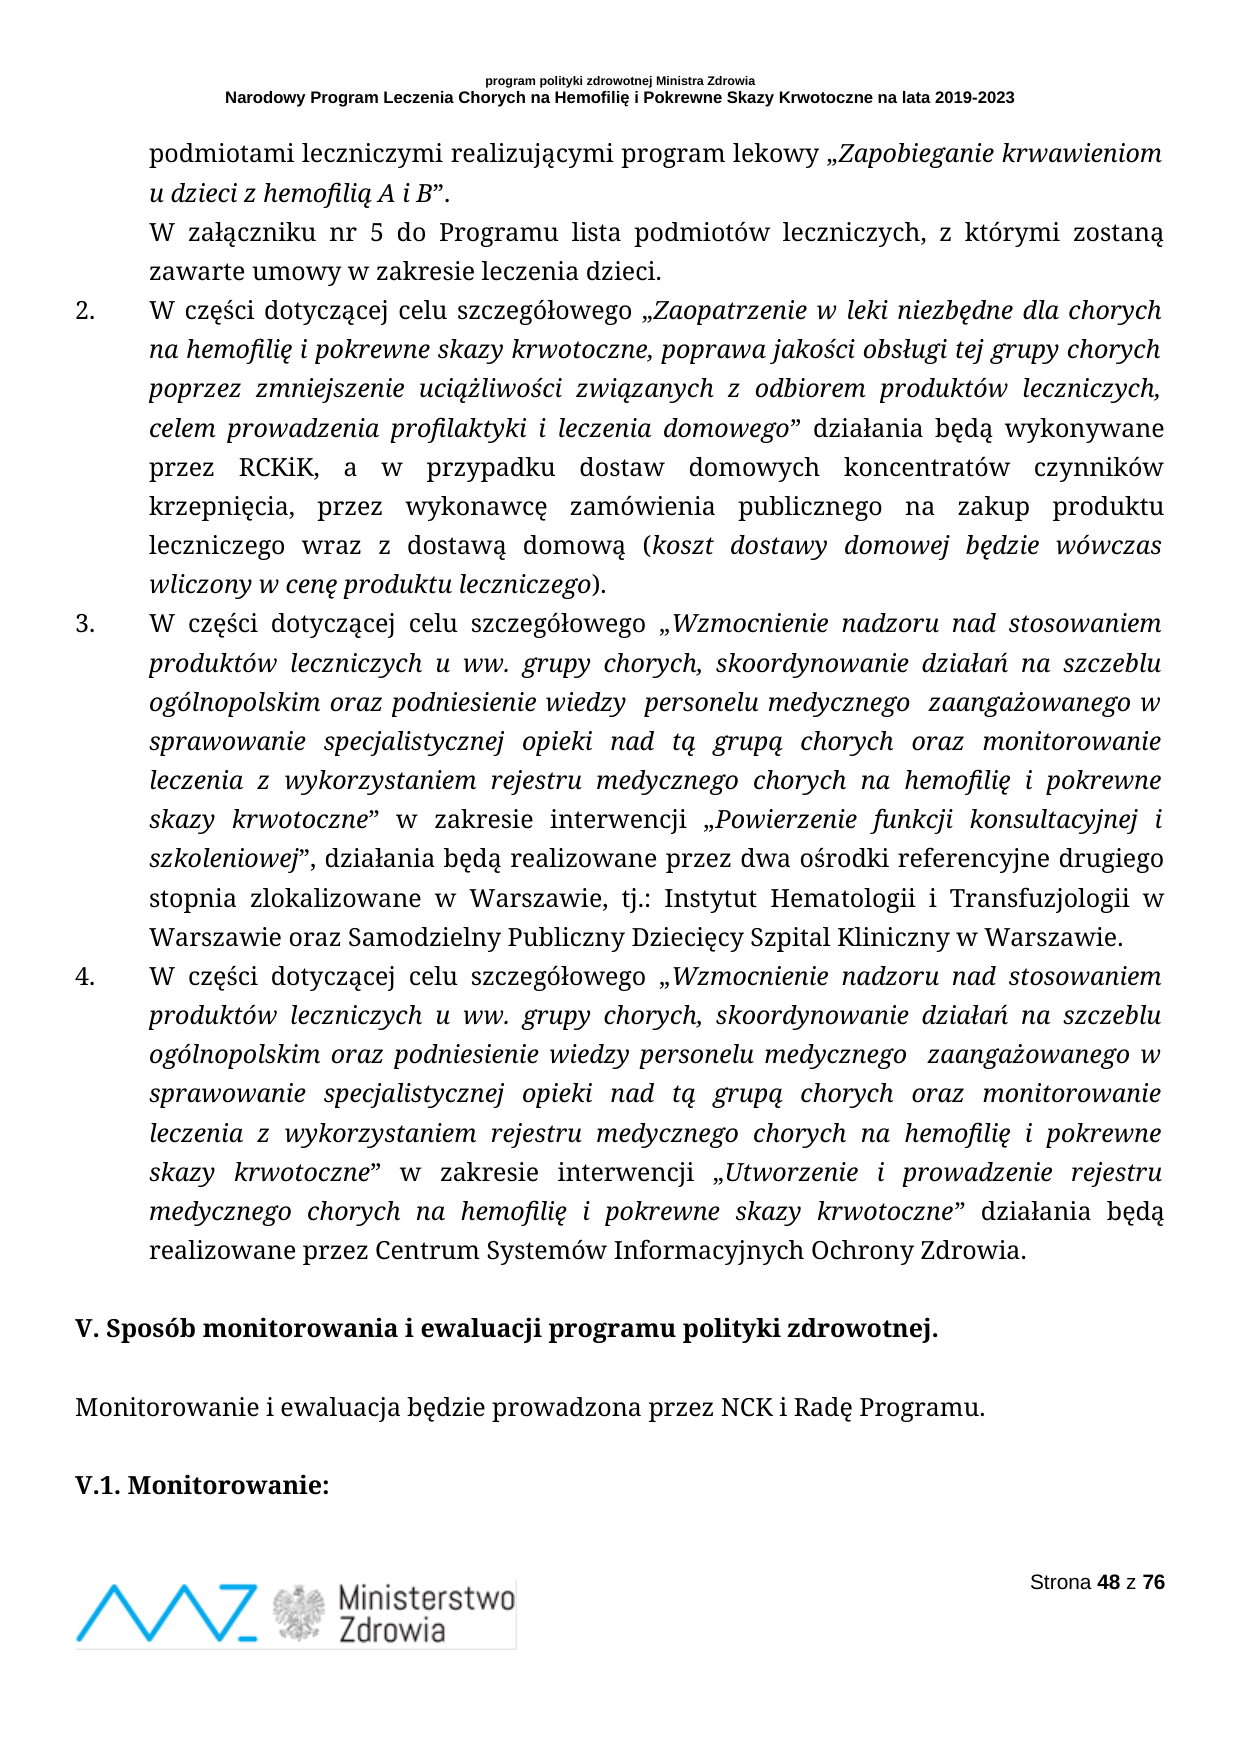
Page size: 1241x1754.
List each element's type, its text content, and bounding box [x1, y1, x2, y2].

text V. Sposób monitorowania i ewaluacji programu polityki zdrowotnej. [75, 1311, 1165, 1345]
text Monitorowanie i ewaluacja będzie prowadzona przez NCK i Radę Programu. [75, 1389, 1165, 1423]
picture [75, 1580, 518, 1651]
text V.1. Monitorowanie: [75, 1468, 1165, 1502]
list W części dotyczącej celu szczegółowego „Wzmocnienie nadzoru nad stosowaniem produktów leczniczych u ww. grupy chorych, skoordynowanie działań na szczeblu ogólnopolskim oraz podniesienie wiedzy personelu medycznego zaangażowanego w sprawowanie specjalistycznej opieki nad tą grupą chorych oraz monitorowanie leczenia z wykorzystaniem rejestru medycznego chorych na hemofilię i pokrewne skazy krwotoczne” w zakresie interwencji „Utworzenie i prowadzenie rejestru medycznego chorych na hemofilię i pokrewne skazy krwotoczne” działania będą realizowane przez Centrum Systemów Informacyjnych Ochrony Zdrowia. [75, 959, 1165, 1267]
list W części dotyczącej celu szczegółowego „Wzmocnienie nadzoru nad stosowaniem produktów leczniczych u ww. grupy chorych, skoordynowanie działań na szczeblu ogólnopolskim oraz podniesienie wiedzy personelu medycznego zaangażowanego w sprawowanie specjalistycznej opieki nad tą grupą chorych oraz monitorowanie leczenia z wykorzystaniem rejestru medycznego chorych na hemofilię i pokrewne skazy krwotoczne” w zakresie interwencji „Powierzenie funkcji konsultacyjnej i szkoleniowej”, działania będą realizowane przez dwa ośrodki referencyjne drugiego stopnia zlokalizowane w Warszawie, tj.: Instytut Hematologii i Transfuzjologii w Warszawie oraz Samodzielny Publiczny Dziecięcy Szpital Kliniczny w Warszawie. [75, 606, 1165, 953]
list W części dotyczącej celu szczegółowego „Zaopatrzenie w leki niezbędne dla chorych na hemofilię i pokrewne skazy krwotoczne, poprawa jakości obsługi tej grupy chorych poprzez zmniejszenie uciążliwości związanych z odbiorem produktów leczniczych, celem prowadzenia profilaktyki i leczenia domowego” działania będą wykonywane przez RCKiK, a w przypadku dostaw domowych koncentratów czynników krzepnięcia, przez wykonawcę zamówienia publicznego na zakup produktu leczniczego wraz z dostawą domową (koszt dostawy domowej będzie wówczas wliczony w cenę produktu leczniczego). [75, 293, 1165, 601]
list W załączniku nr 5 do Programu lista podmiotów leczniczych, z którymi zostaną zawarte umowy w zakresie leczenia dzieci. [149, 214, 1165, 288]
